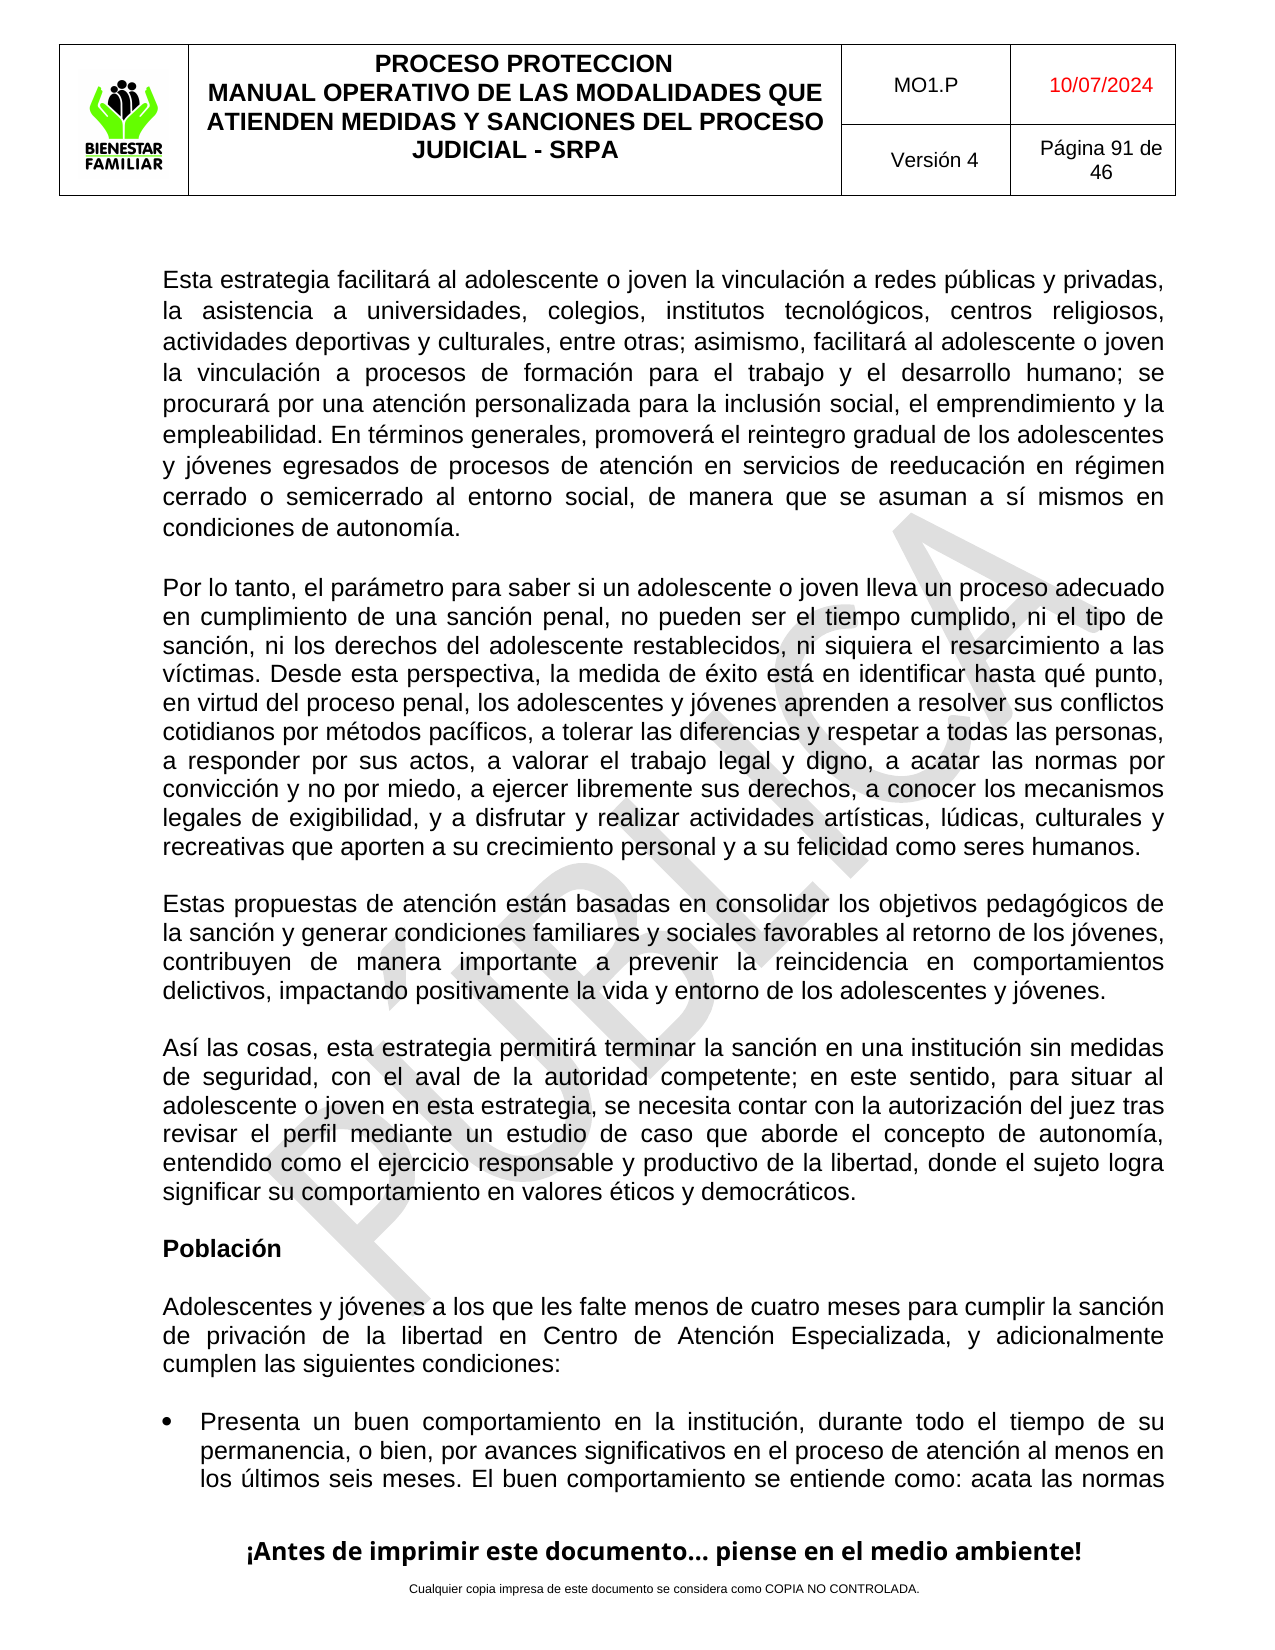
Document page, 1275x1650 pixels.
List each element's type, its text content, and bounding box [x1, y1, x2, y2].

text Adolescentes y jóvenes a los que les falte menos de cuatro meses para cumplir la sanción de privación de la libertad en Centro de Atención Especializada, y adicionalmente cumplen las siguientes condiciones: [162, 1292, 1166, 1378]
picture [78, 69, 169, 179]
text Población [162, 1234, 1166, 1263]
text Esta estrategia facilitará al adolescente o joven la vinculación a redes públicas y privadas, la asistencia a universidades, colegios, institutos tecnológicos, centros religiosos, actividades deportivas y culturales, entre otras; asimismo, facilitará al adolescente o joven la vinculación a procesos de formación para el trabajo y el desarrollo humano; se procurará por una atención personalizada para la inclusión social, el emprendimiento y la empleabilidad. En términos generales, promoverá el reintegro gradual de los adolescentes y jóvenes egresados de procesos de atención en servicios de reeducación en régimen cerrado o semicerrado al entorno social, de manera que se asuman a sí mismos en condiciones de autonomía. [162, 265, 1166, 542]
text Por lo tanto, el parámetro para saber si un adolescente o joven lleva un proceso adecuado en cumplimiento de una sanción penal, no pueden ser el tiempo cumplido, ni el tipo de sanción, ni los derechos del adolescente restablecidos, ni siquiera el resarcimiento a las víctimas. Desde esta perspectiva, la medida de éxito está en identificar hasta qué punto, en virtud del proceso penal, los adolescentes y jóvenes aprenden a resolver sus conflictos cotidianos por métodos pacíficos, a tolerar las diferencias y respetar a todas las personas, a responder por sus actos, a valorar el trabajo legal y digno, a acatar las normas por convicción y no por miedo, a ejercer libremente sus derechos, a conocer los mecanismos legales de exigibilidad, y a disfrutar y realizar actividades artísticas, lúdicas, culturales y recreativas que aporten a su crecimiento personal y a su felicidad como seres humanos. [162, 573, 1166, 861]
text Así las cosas, esta estrategia permitirá terminar la sanción en una institución sin medidas de seguridad, con el aval de la autoridad competente; en este sentido, para situar al adolescente o joven en esta estrategia, se necesita contar con la autorización del juez tras revisar el perfil mediante un estudio de caso que aborde el concepto de autonomía, entendido como el ejercicio responsable y productivo de la libertad, donde el sujeto logra significar su comportamiento en valores éticos y democráticos. [162, 1033, 1166, 1206]
text Estas propuestas de atención están basadas en consolidar los objetivos pedagógicos de la sanción y generar condiciones familiares y sociales favorables al retorno de los jóvenes, contribuyen de manera importante a prevenir la reincidencia en comportamientos delictivos, impactando positivamente la vida y entorno de los adolescentes y jóvenes. [162, 889, 1166, 1004]
